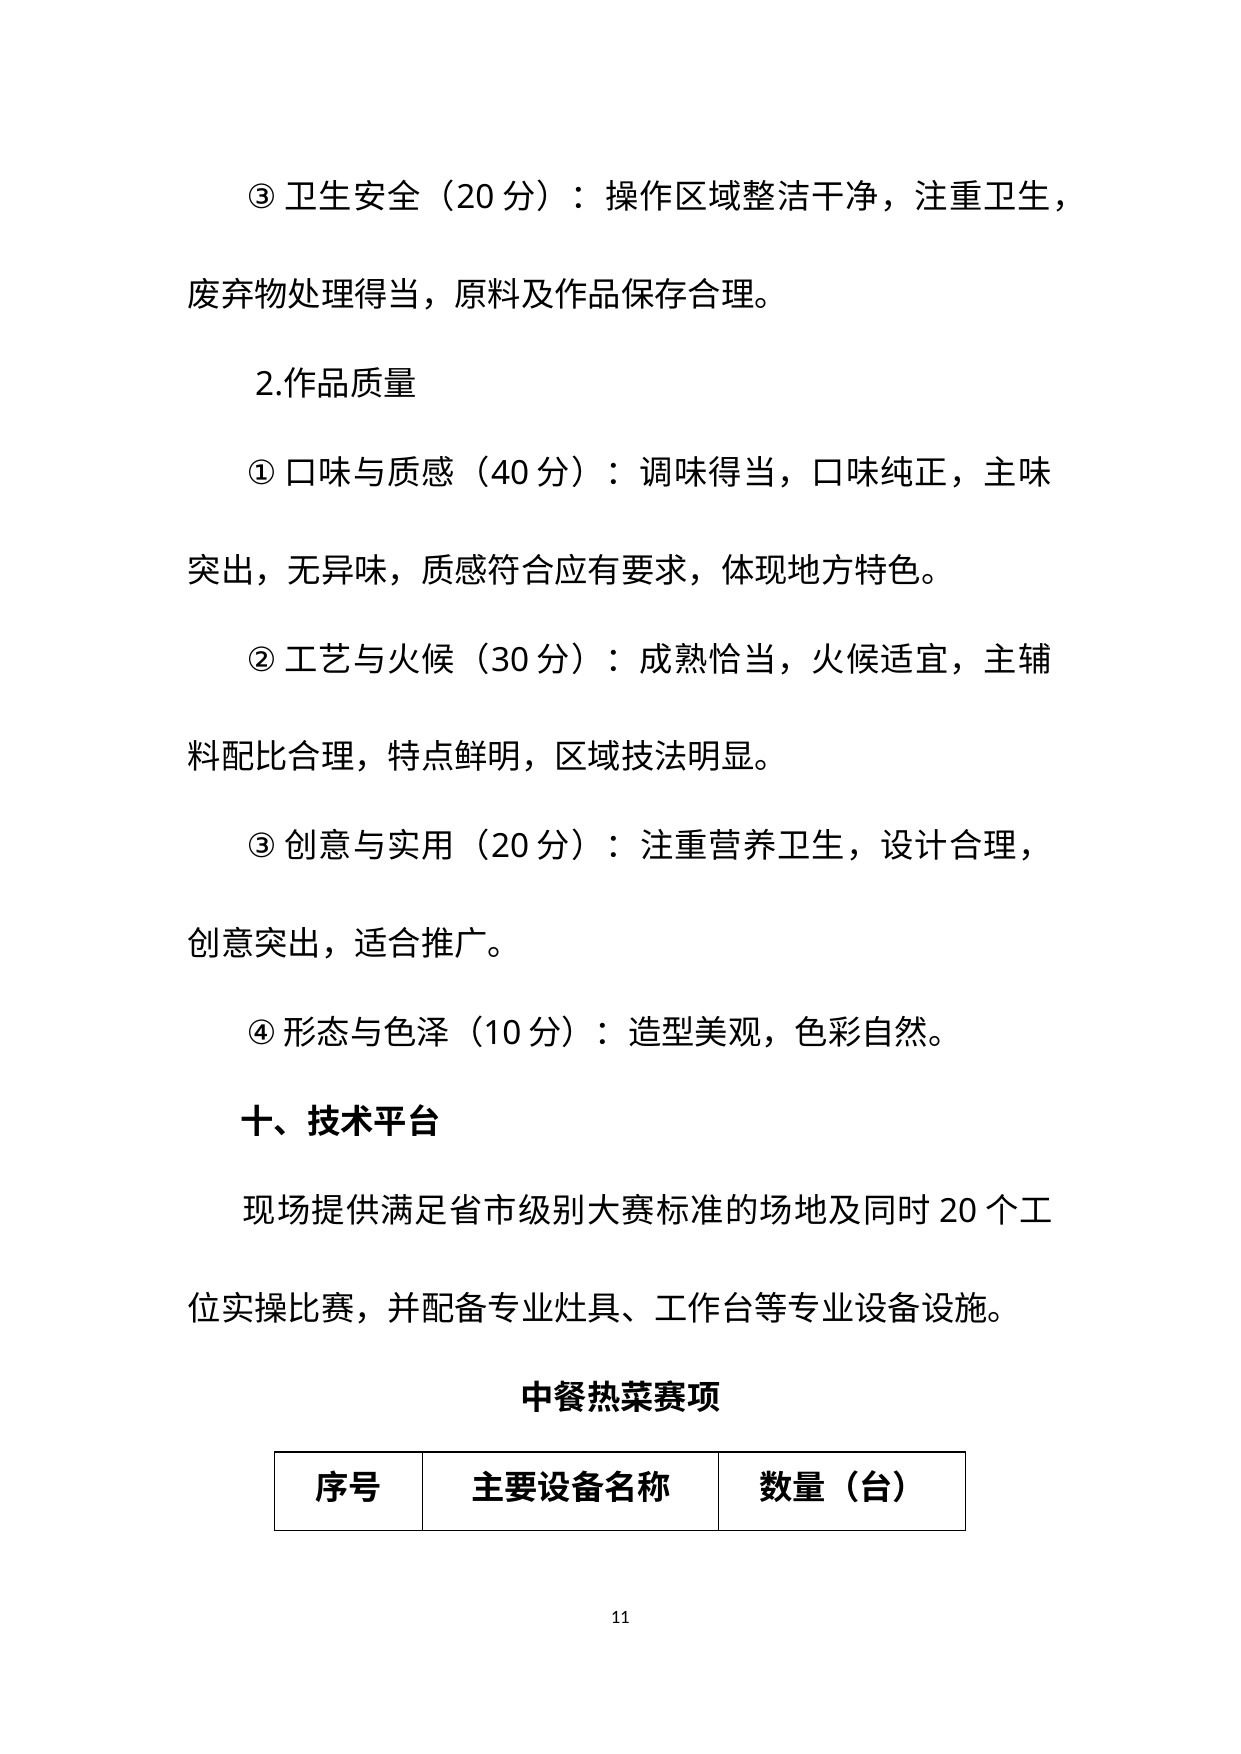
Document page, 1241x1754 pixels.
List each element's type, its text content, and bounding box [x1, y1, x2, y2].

table_header 主要设备名称 [423, 1453, 718, 1530]
table_header 序号 [275, 1453, 422, 1530]
text 现场提供满足省市级别大赛标准的场地及同时20个工位实操比赛，并配备专业灶具、工作台等专业设备设施。 [187, 1176, 1053, 1338]
table_header 数量（台） [719, 1453, 965, 1530]
text 十、技术平台 [187, 1087, 1053, 1152]
text 中餐热菜赛项 [187, 1362, 1053, 1427]
text ③创意与实用（20分）：注重营养卫生，设计合理，创意突出，适合推广。 [187, 811, 1053, 973]
text ①口味与质感（40分）：调味得当，口味纯正，主味突出，无异味，质感符合应有要求，体现地方特色。 [187, 438, 1053, 600]
text ②工艺与火候（30分）：成熟恰当，火候适宜，主辅料配比合理，特点鲜明，区域技法明显。 [187, 624, 1053, 787]
text ③卫生安全（20分）：操作区域整洁干净，注重卫生，废弃物处理得当，原料及作品保存合理。 [187, 162, 1053, 324]
text 2.作品质量 [187, 348, 1053, 413]
text ④形态与色泽（10分）：造型美观，色彩自然。 [187, 997, 1053, 1062]
